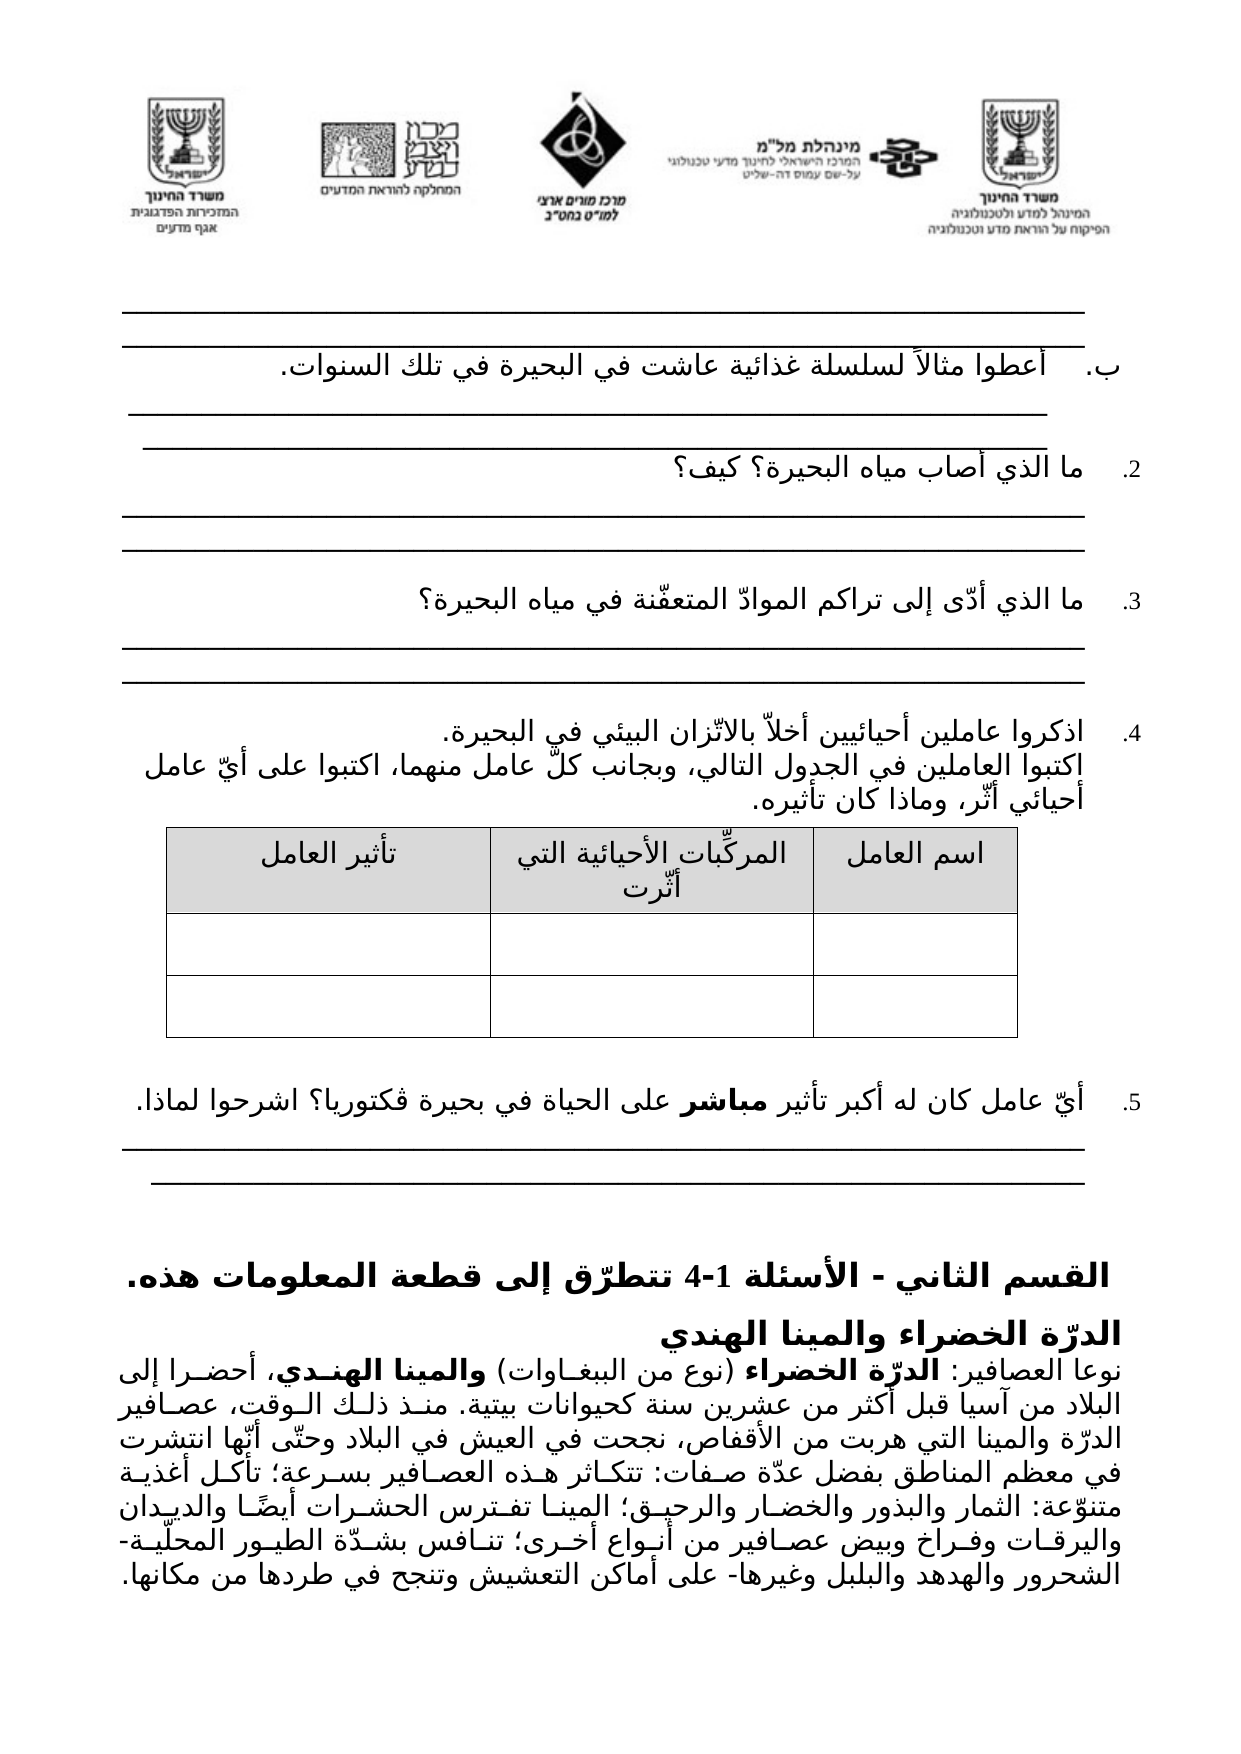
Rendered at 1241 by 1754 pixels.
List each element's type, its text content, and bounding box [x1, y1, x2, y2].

table_header المركِّبات الأحيائية التي أثّرت [491, 828, 813, 912]
table_cell [167, 976, 490, 1037]
text اكتبوا العاملين في الجدول التالي، وبجانب كلّ عامل منهما، اكتبوا على أيّ عامل أحيائي أثّر، وماذا كان تأثيره. [118, 749, 1084, 817]
table_cell [814, 976, 1017, 1037]
table_header اسم العامل [814, 828, 1017, 912]
table_cell [491, 914, 813, 974]
text ____________________________________________________________________________________________________________________________________ [118, 616, 1084, 684]
text الدرّة الخضراء والمينا الهندي [118, 1315, 1122, 1354]
text ____________________________________________________________________________________________________________________________________ [118, 484, 1084, 552]
table_header تأثير العامل [167, 828, 490, 912]
list ما الذي أصاب مياه البحيرة؟ كيف؟ [118, 450, 1122, 484]
table_cell [167, 914, 490, 974]
list أيّ عامل كان له أكبر تأثير مباشر على الحياة في بحيرة ڤكتوريا؟ اشرحوا لماذا. [118, 1083, 1122, 1117]
list ما الذي أدّى إلى تراكم الموادّ المتعفّنة في مياه البحيرة؟ [118, 582, 1122, 616]
table_cell [491, 976, 813, 1037]
picture [118, 75, 1122, 256]
text القسم الثاني - الأسئلة 1-4 تتطرّق إلى قطعة المعلومات هذه. [118, 1257, 1122, 1296]
list أعطوا مثالاً لسلسلة غذائية عاشت في البحيرة في تلك السنوات. [118, 348, 1084, 382]
text _____________________________________________________________________________________________________________________________ [118, 382, 1047, 450]
table_cell [814, 914, 1017, 974]
text __________________________________________________________________________________________________________________________________ [118, 1117, 1084, 1185]
list نوعا العصافير: الدرّة الخضراء (نوع من الببغاوات) والمينا الهندي، أحضرا إلى البلاد من آسيا قبل أكثر من عشرين سنة كحيوانات بيتية. منذ ذلك الوقت، عصافير الدرّة والمينا التي هربت من الأقفاص، نجحت في العيش في البلاد وحتّى أنّها انتشرت في معظم المناطق بفضل عدّة صفات: تتكاثر هذه العصافير بسرعة؛ تأكل أغذية متنوّعة: الثمار والبذور والخضار والرحيق؛ المينا تفترس الحشرات أيضًا والديدان واليرقات وفراخ وبيض عصافير من أنواع أخرى؛ تنافس بشدّة الطيور المحلّية- الشحرور والهدهد والبلبل وغيرها- على أماكن التعشيش وتنجح في طردها من مكانها. [118, 1354, 1122, 1591]
text ____________________________________________________________________________________________________________________________________ [118, 280, 1084, 348]
list اذكروا عاملين أحيائيين أخلاّ بالاتّزان البيئي في البحيرة. [118, 715, 1122, 749]
